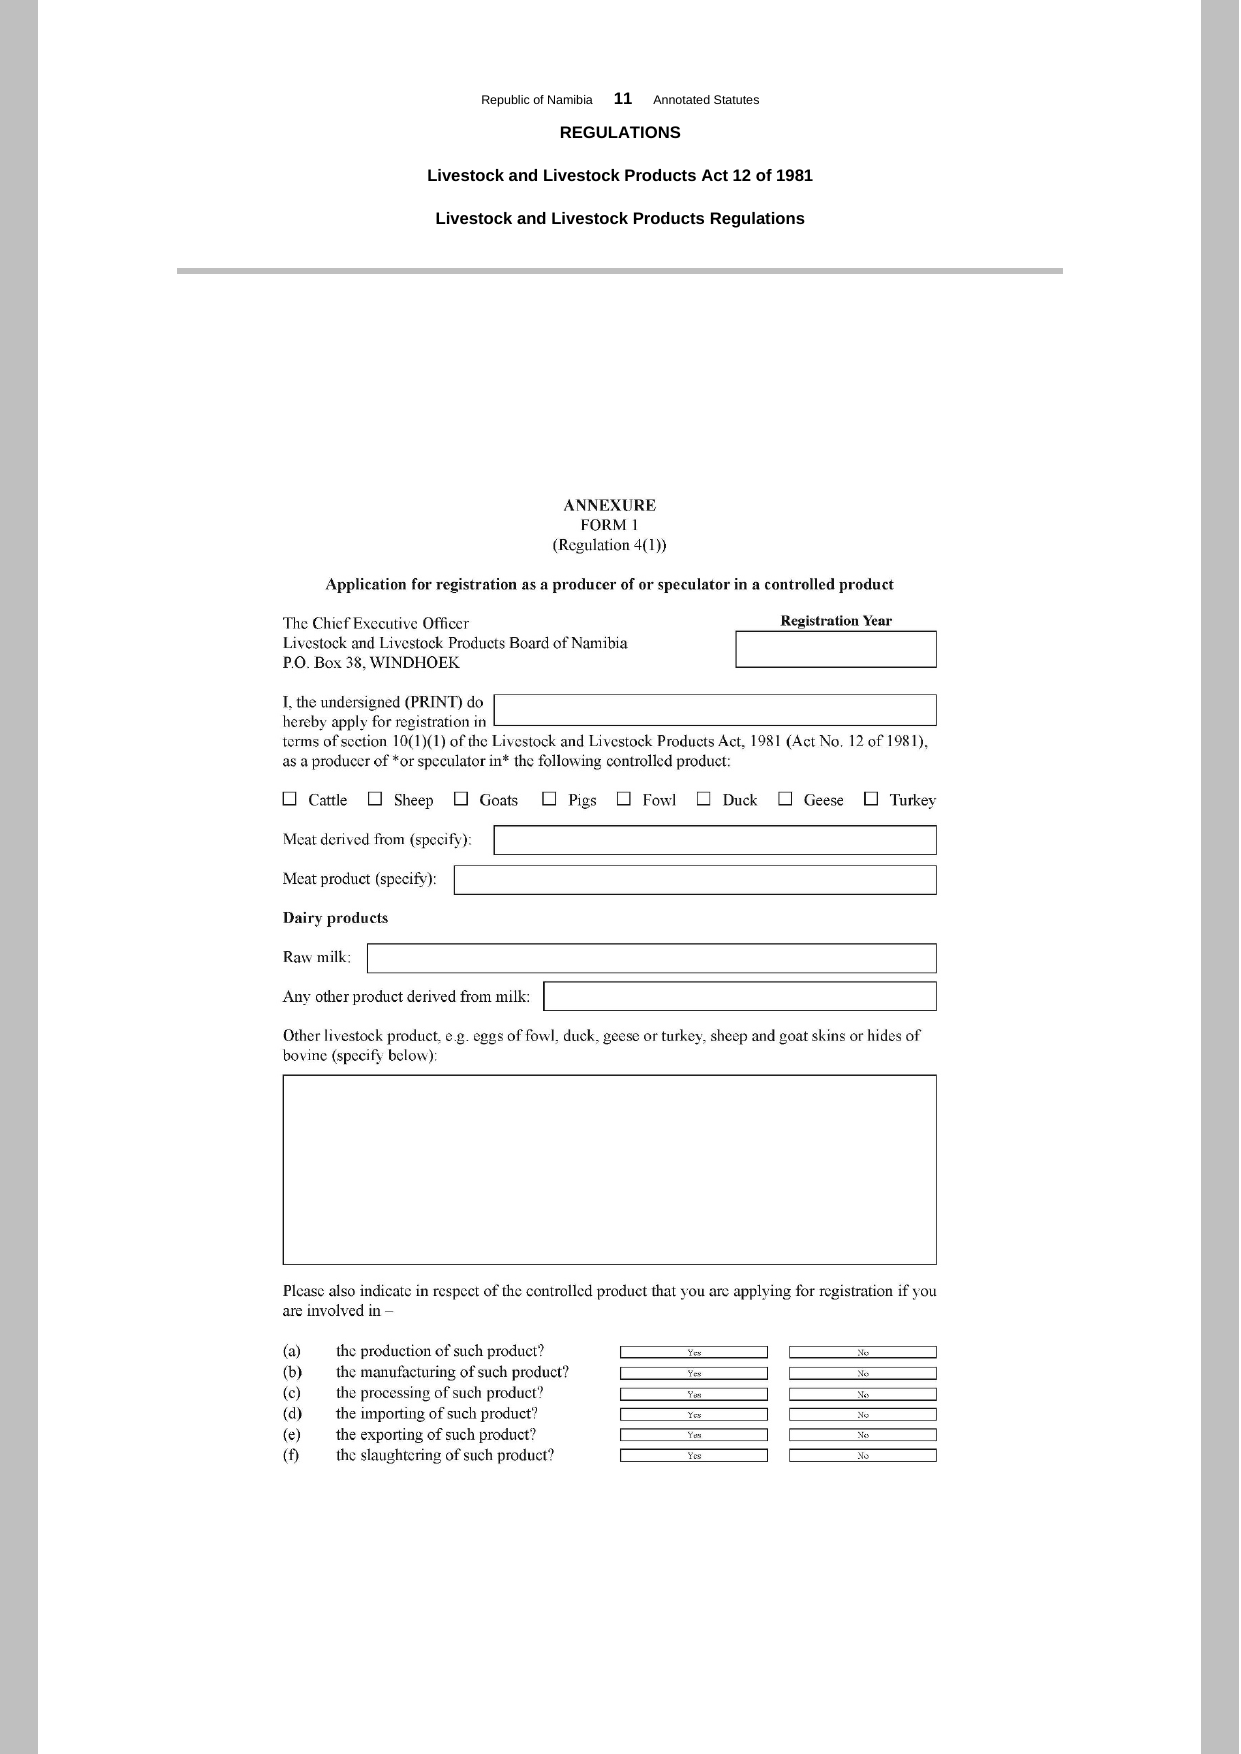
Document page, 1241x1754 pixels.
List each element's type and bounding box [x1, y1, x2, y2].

picture [177, 297, 1063, 1549]
